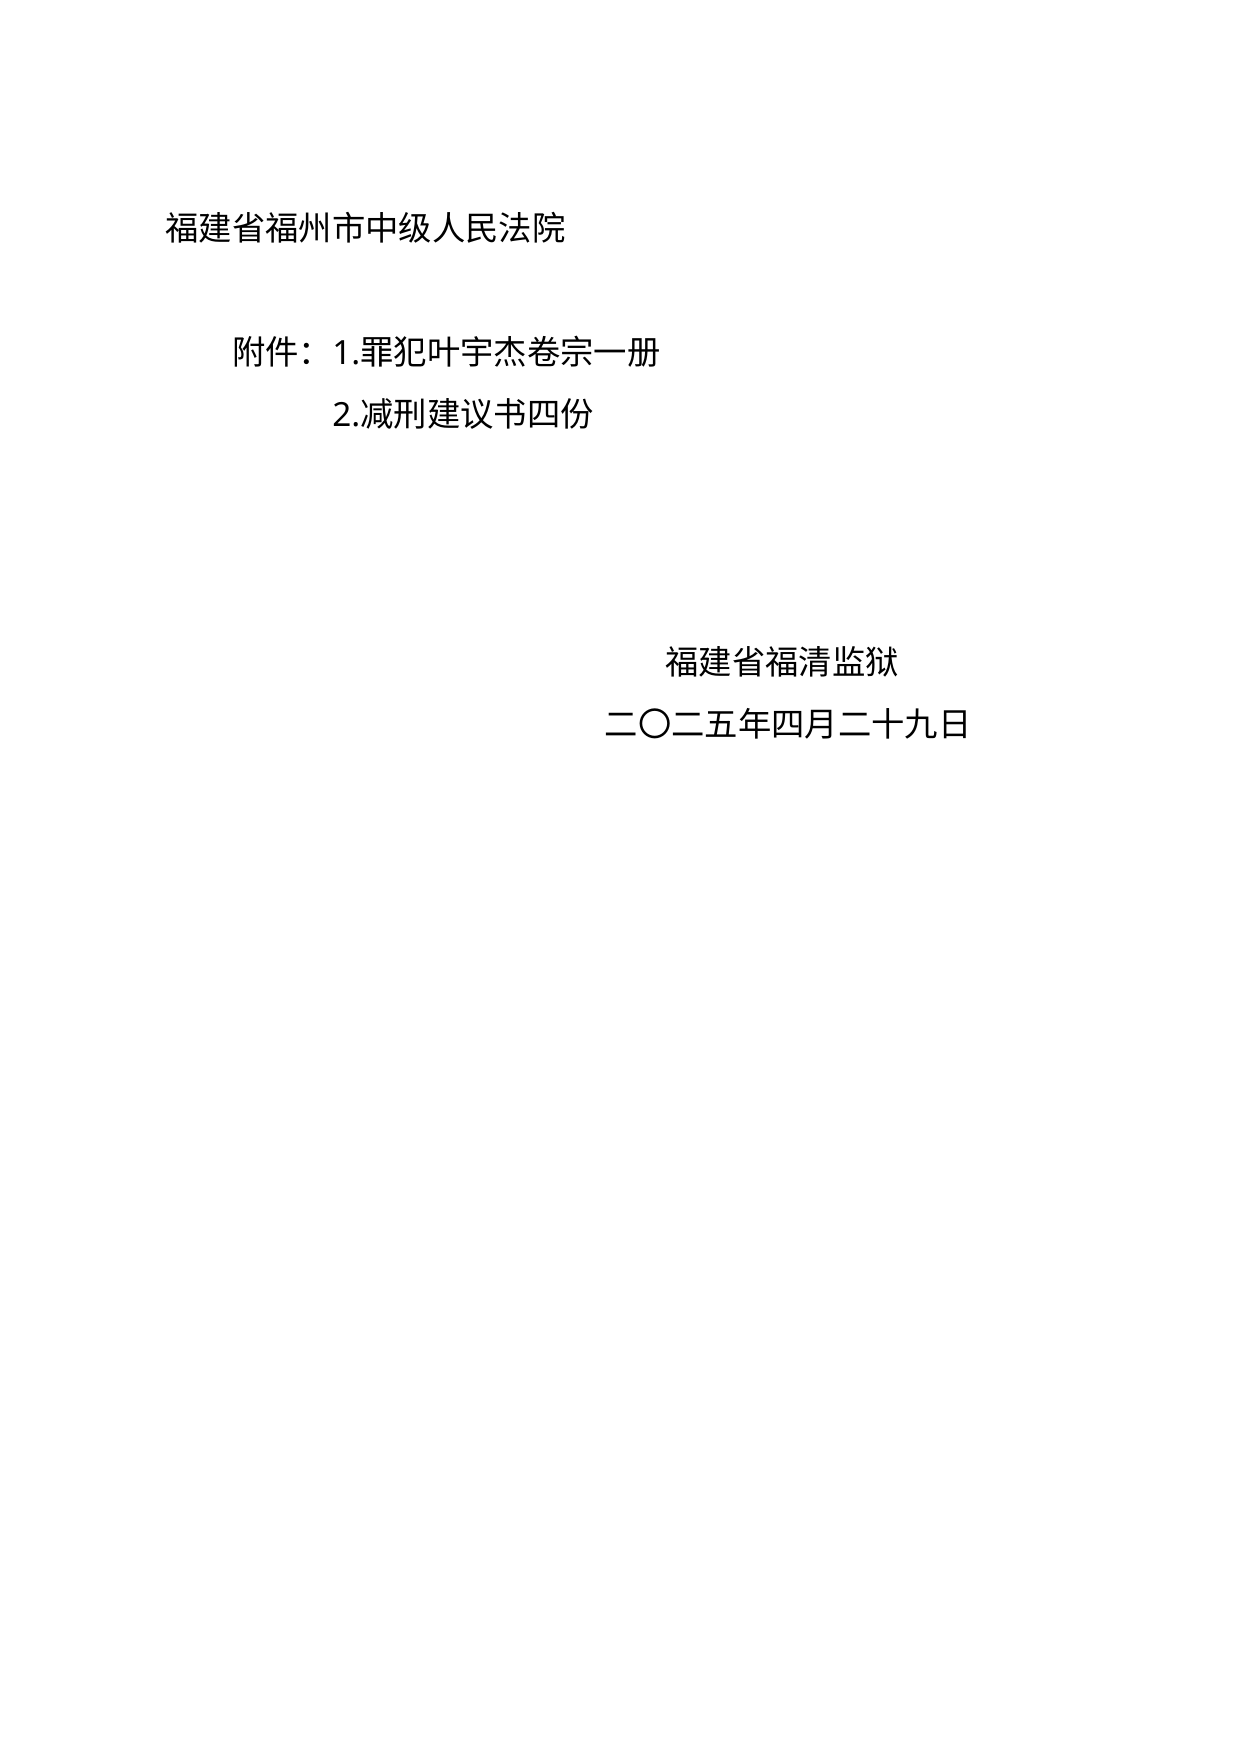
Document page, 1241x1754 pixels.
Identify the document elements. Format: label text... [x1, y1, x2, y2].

text 二〇二五年四月二十九日 [165, 691, 971, 753]
text 附件：1.罪犯叶宇杰卷宗一册 [165, 319, 1104, 381]
text 福建省福州市中级人民法院 [165, 195, 1109, 257]
text 福建省福清监狱 [165, 629, 1109, 691]
text 2.减刑建议书四份 [165, 381, 1109, 443]
